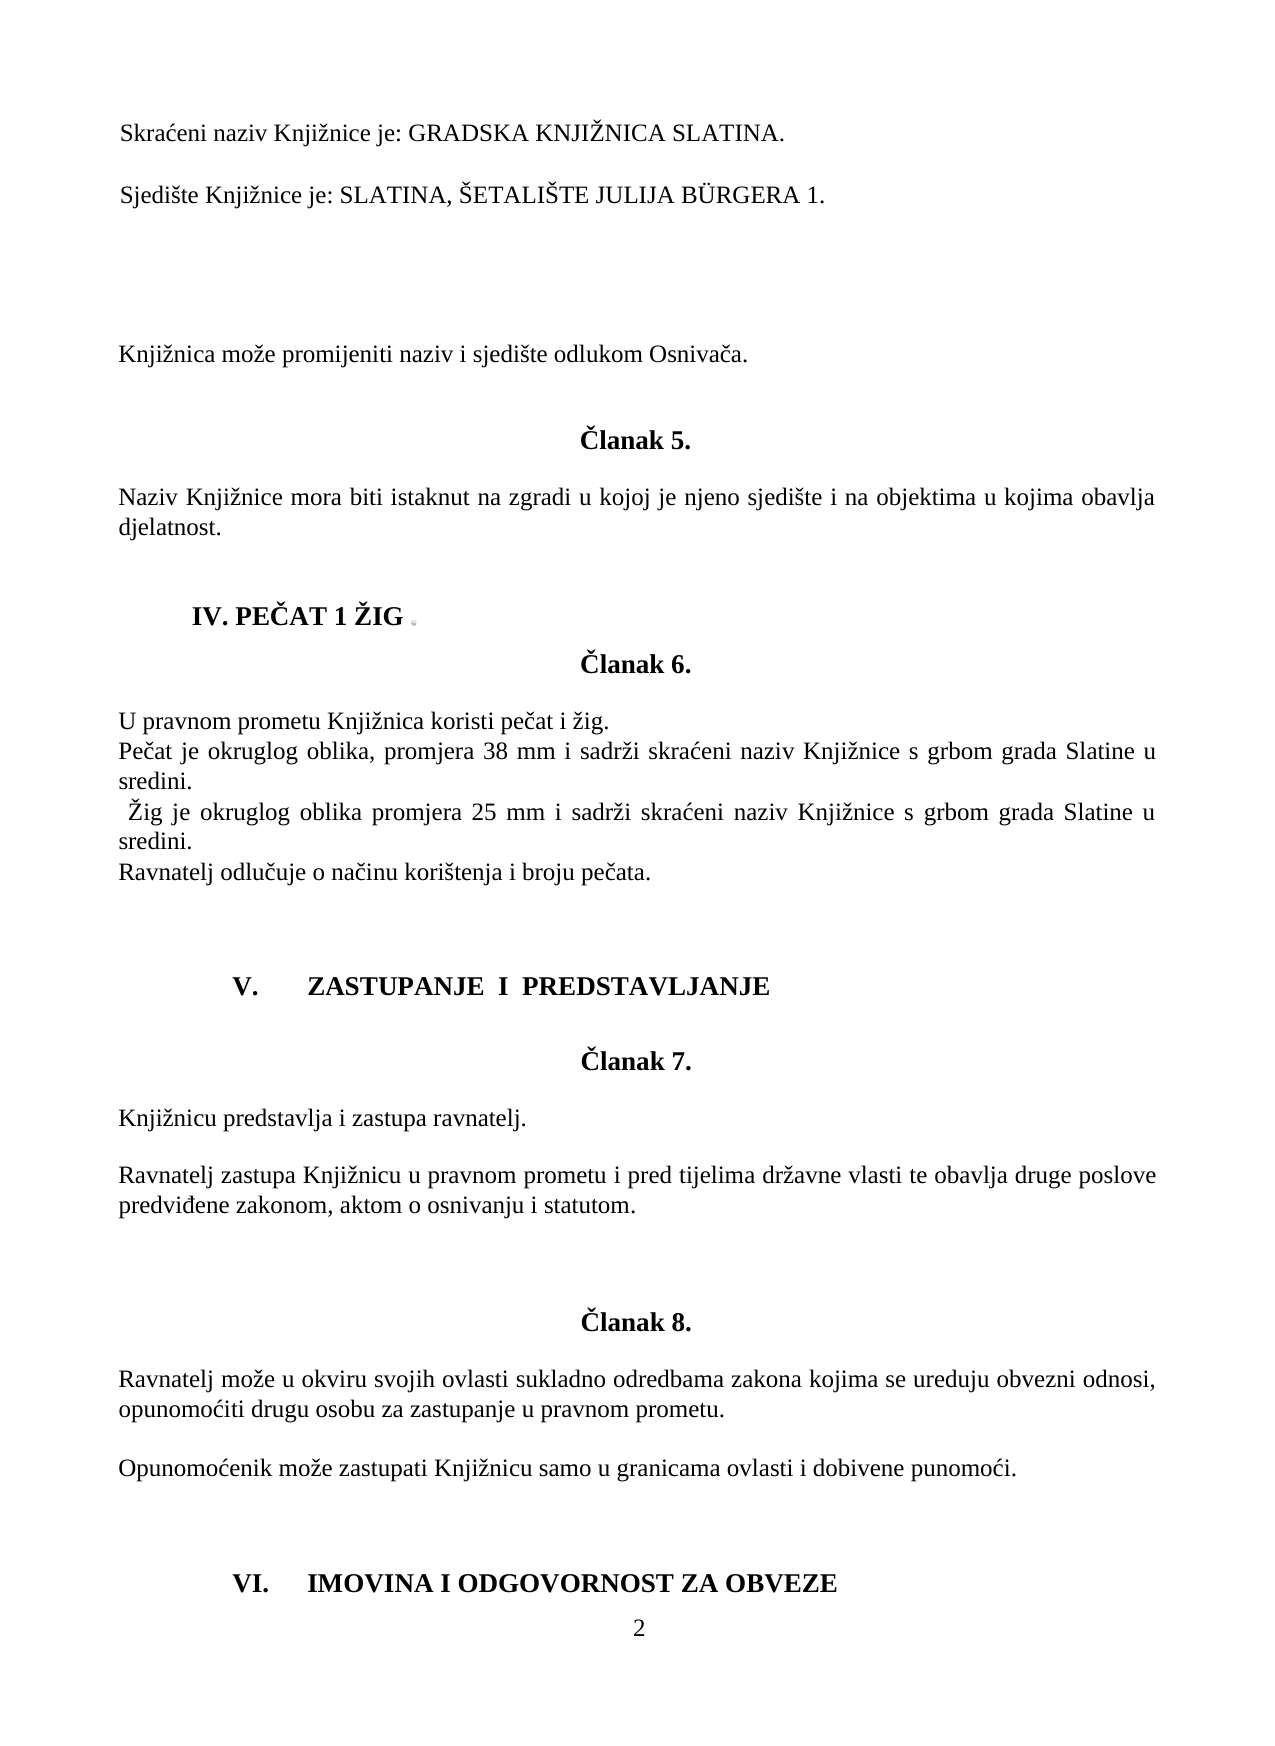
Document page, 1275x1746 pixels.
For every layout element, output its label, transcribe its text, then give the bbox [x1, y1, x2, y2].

text U pravnom prometu Knjižnica koristi pečat i žig. [118, 706, 1157, 735]
list ZASTUPANJE I PREDSTAVLJANJE [232, 970, 1157, 1002]
text IV. PEČAT 1 ŽIG [192, 600, 1157, 631]
text Naziv Knjižnice mora biti istaknut na zgradi u kojoj je njeno sjedište i na objektima u kojima obavlja djelatnost. [118, 482, 1157, 541]
list IMOVINA I ODGOVORNOST ZA OBVEZE [232, 1567, 1157, 1599]
text Skraćeni naziv Knjižnice je: GRADSKA KNJIŽNICA SLATINA. [119, 118, 1155, 147]
text Članak 8. [118, 1307, 1154, 1338]
text Ravnatelj zastupa Knjižnicu u pravnom prometu i pred tijelima državne vlasti te obavlja druge poslove predviđene zakonom, aktom o osnivanju i statutom. [118, 1160, 1157, 1219]
text Ravnatelj odlučuje o načinu korištenja i broju pečata. [118, 857, 1157, 886]
text Pečat je okruglog oblika, promjera 38 mm i sadrži skraćeni naziv Knjižnice s grbom grada Slatine u sredini. [118, 736, 1157, 795]
picture [410, 620, 417, 626]
text Sjedište Knjižnice je: SLATINA, ŠETALIŠTE JULIJA BÜRGERA 1. [119, 180, 1155, 208]
text Žig je okruglog oblika promjera 25 mm i sadrži skraćeni naziv Knjižnice s grbom grada Slatine u sredini. [118, 797, 1157, 855]
text Članak 5. [118, 424, 1152, 456]
text Knjižnica može promijeniti naziv i sjedište odlukom Osnivača. [118, 339, 1157, 367]
text Knjižnicu predstavlja i zastupa ravnatelj. [118, 1103, 1157, 1131]
text Ravnatelj može u okviru svojih ovlasti sukladno odredbama zakona kojima se ureduju obvezni odnosi, opunomoćiti drugu osobu za zastupanje u pravnom prometu. [118, 1364, 1157, 1423]
text Opunomoćenik može zastupati Knjižnicu samo u granicama ovlasti i dobivene punomoći. [118, 1453, 1157, 1482]
text Članak 6. [118, 648, 1153, 679]
text Članak 7. [118, 1045, 1154, 1076]
